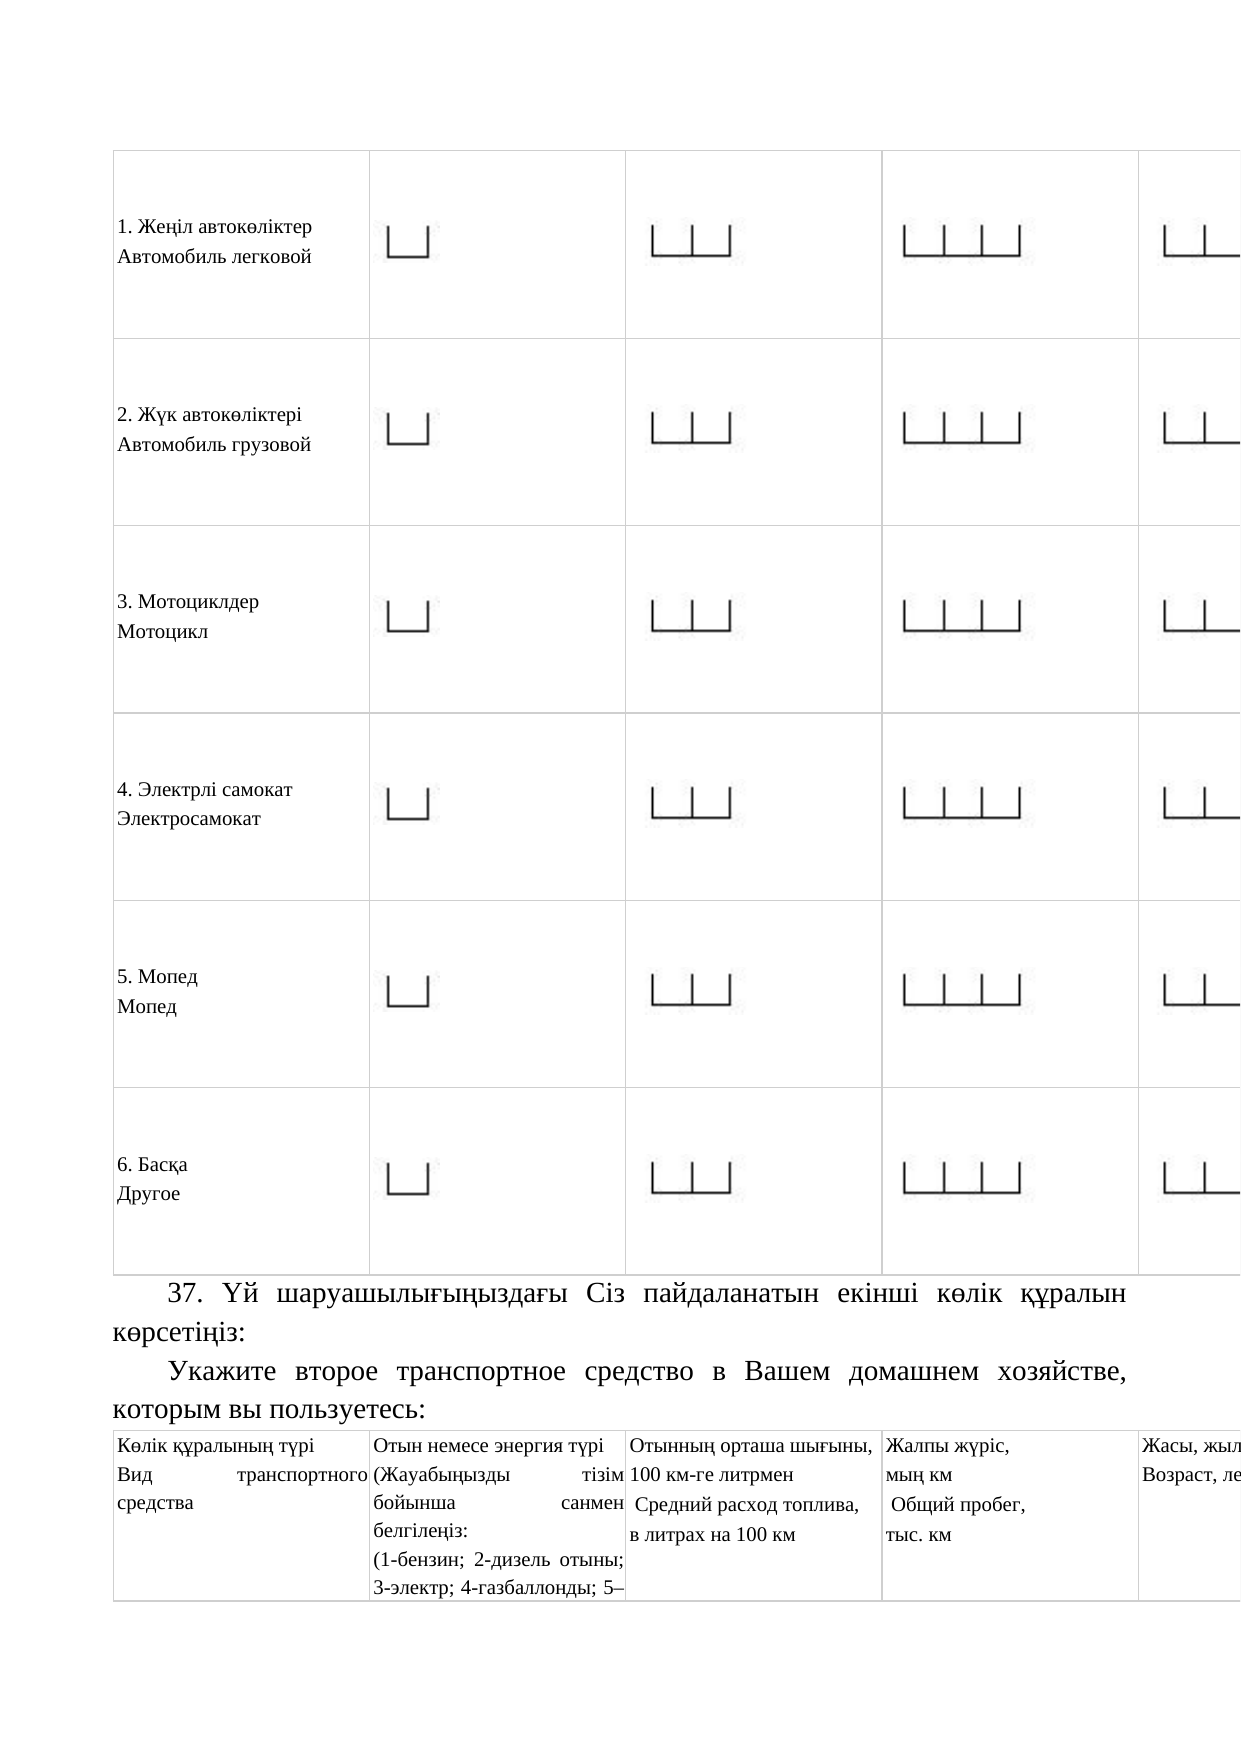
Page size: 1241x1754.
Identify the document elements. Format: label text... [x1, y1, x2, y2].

table_cell 3. Мотоциклдер Мотоцикл [114, 526, 369, 712]
picture [373, 595, 440, 637]
table_cell [370, 526, 625, 712]
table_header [114, 1431, 369, 1600]
picture [373, 970, 440, 1012]
picture [629, 967, 767, 1015]
table_cell [626, 526, 881, 712]
table_cell [883, 526, 1138, 712]
picture [629, 592, 767, 641]
picture [373, 407, 440, 450]
table_cell [1139, 526, 1240, 712]
picture [1141, 592, 1241, 641]
text Укажите второе транспортное средство в Вашем домашнем хозяйстве, которым вы пользуетесь: [112, 1353, 1128, 1425]
table_cell [370, 714, 625, 899]
table_cell [883, 901, 1138, 1087]
table_cell [626, 1088, 881, 1274]
table_cell 6. Басқа Другое [114, 1088, 369, 1274]
picture [629, 779, 767, 828]
picture [885, 779, 1040, 828]
picture [1141, 1154, 1241, 1203]
picture [629, 217, 767, 266]
table_cell [626, 339, 881, 525]
picture [885, 217, 1040, 266]
table_cell [883, 1088, 1138, 1274]
table_cell [370, 1088, 625, 1274]
picture [885, 404, 1040, 453]
table_cell [1139, 901, 1240, 1087]
table_cell [626, 901, 881, 1087]
picture [373, 220, 440, 263]
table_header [883, 1431, 1138, 1600]
table_cell 2. Жүк автокөліктері Автомобиль грузовой [114, 339, 369, 525]
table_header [626, 1431, 881, 1600]
table_cell [883, 151, 1138, 337]
picture [1141, 779, 1241, 828]
picture [1141, 404, 1241, 453]
table_cell [370, 901, 625, 1087]
table_cell [883, 714, 1138, 899]
table_cell [370, 151, 625, 337]
table_cell [883, 339, 1138, 525]
picture [1141, 967, 1241, 1015]
picture [373, 782, 440, 825]
table_cell 5. Мопед Мопед [114, 901, 369, 1087]
table_cell 1. Жеңіл автокөліктер Автомобиль легковой [114, 151, 369, 337]
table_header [370, 1431, 625, 1600]
picture [629, 1154, 767, 1203]
picture [629, 404, 767, 453]
picture [373, 1157, 440, 1200]
table_cell [1139, 339, 1240, 525]
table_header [1139, 1431, 1240, 1600]
table_cell [1139, 151, 1240, 337]
picture [885, 967, 1040, 1015]
table_cell 4. Электрлі самокат Электросамокат [114, 714, 369, 899]
table_cell [626, 151, 881, 337]
picture [1141, 217, 1241, 266]
table_cell [626, 714, 881, 899]
table_cell [1139, 1088, 1240, 1274]
text 37. Үй шаруашылығыңыздағы Сіз пайдаланатын екінші көлік құралын көрсетіңіз: [112, 1276, 1128, 1348]
table_cell [1139, 714, 1240, 899]
picture [885, 1154, 1040, 1203]
table_cell [370, 339, 625, 525]
picture [885, 592, 1040, 641]
